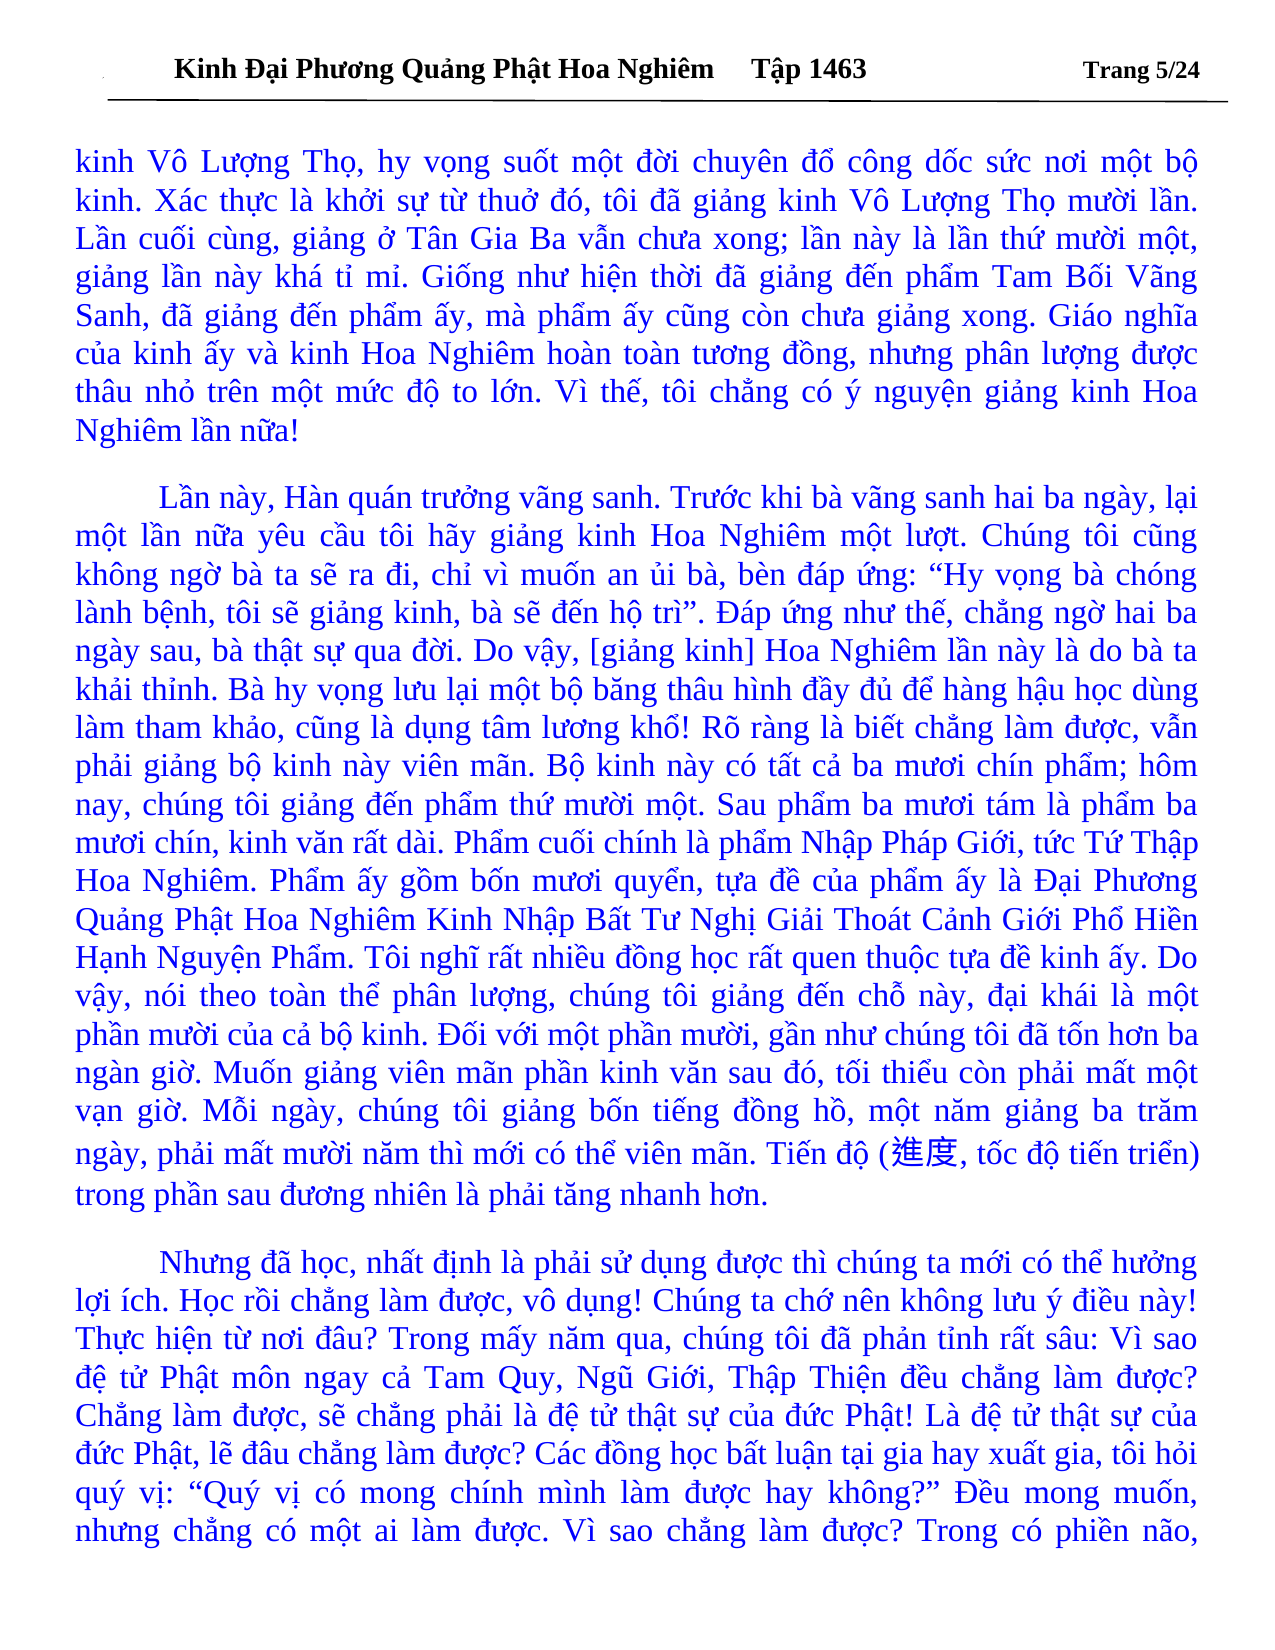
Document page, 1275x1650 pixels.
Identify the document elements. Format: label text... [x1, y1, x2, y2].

text Lần này, Hàn quán trưởng vãng sanh. Trước khi bà vãng sanh hai ba ngày, lại một lần nữa yêu cầu tôi hãy giảng kinh Hoa Nghiêm một lượt. Chúng tôi cũng không ngờ bà ta sẽ ra đi, chỉ vì muốn an ủi bà, bèn đáp ứng: “Hy vọng bà chóng lành bệnh, tôi sẽ giảng kinh, bà sẽ đến hộ trì”. Đáp ứng như thế, chẳng ngờ hai ba ngày sau, bà thật sự qua đời. Do vậy, [giảng kinh] Hoa Nghiêm lần này là do bà ta khải thỉnh. Bà hy vọng lưu lại một bộ băng thâu hình đầy đủ để hàng hậu học dùng làm tham khảo, cũng là dụng tâm lương khổ! Rõ ràng là biết chẳng làm được, vẫn phải giảng bộ kinh này viên mãn. Bộ kinh này có tất cả ba mươi chín phẩm; hôm nay, chúng tôi giảng đến phẩm thứ mười một. Sau phẩm ba mươi tám là phẩm ba mươi chín, kinh văn rất dài. Phẩm cuối chính là phẩm Nhập Pháp Giới, tức Tứ Thập Hoa Nghiêm. Phẩm ấy gồm bốn mươi quyển, tựa đề của phẩm ấy là Đại Phương Quảng Phật Hoa Nghiêm Kinh Nhập Bất Tư Nghị Giải Thoát Cảnh Giới Phổ Hiền Hạnh Nguyện Phẩm. Tôi nghĩ rất nhiều đồng học rất quen thuộc tựa đề kinh ấy. Do vậy, nói theo toàn thể phân lượng, chúng tôi giảng đến chỗ này, đại khái là một phần mười của cả bộ kinh. Đối với một phần mười, gần như chúng tôi đã tốn hơn ba ngàn giờ. Muốn giảng viên mãn phần kinh văn sau đó, tối thiểu còn phải mất một vạn giờ. Mỗi ngày, chúng tôi giảng bốn tiếng đồng hồ, một năm giảng ba trăm ngày, phải mất mười năm thì mới có thể viên mãn. Tiến độ (進度, tốc độ tiến triển) trong phần sau đương nhiên là phải tăng nhanh hơn. [75, 477, 1200, 1213]
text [75, 142, 1200, 448]
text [75, 1242, 1200, 1549]
